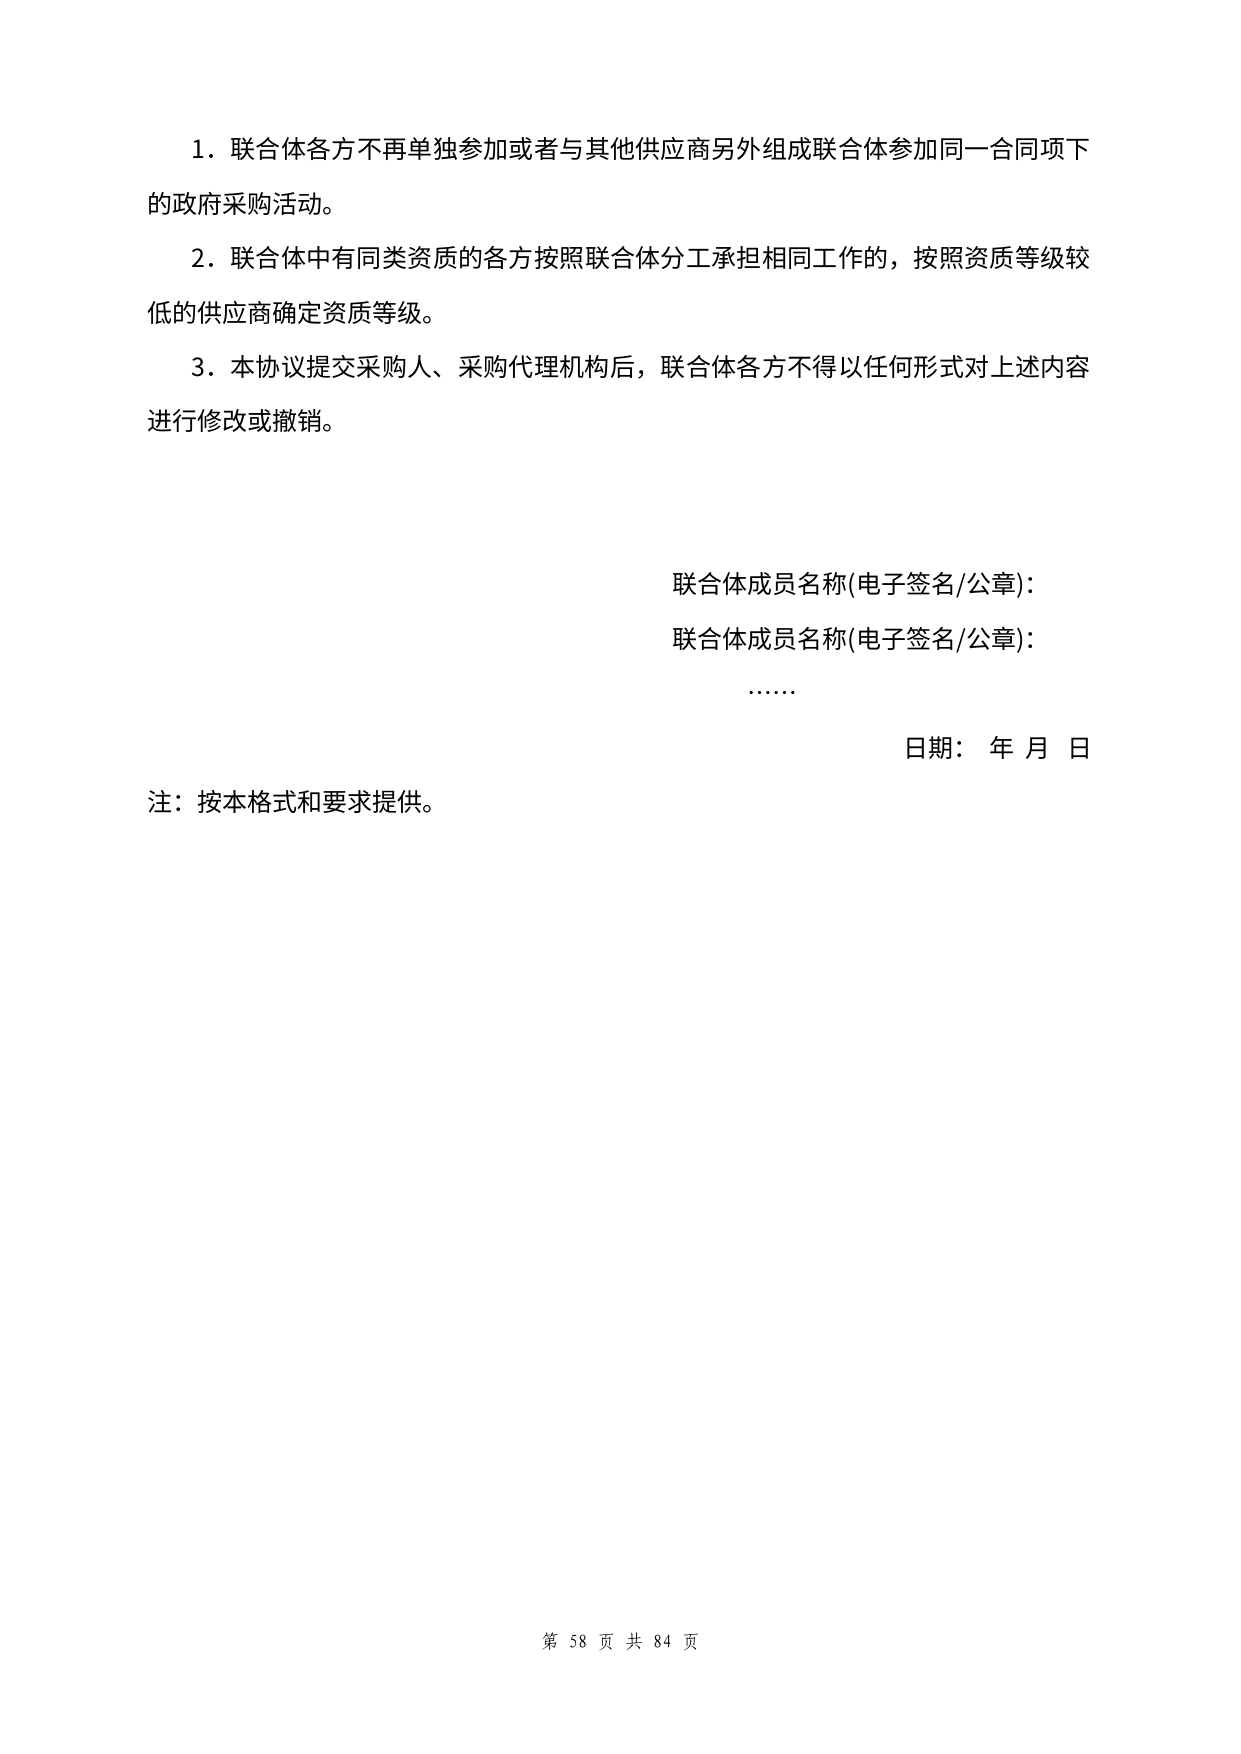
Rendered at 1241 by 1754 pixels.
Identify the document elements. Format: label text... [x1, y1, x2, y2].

list 联合体各方不再单独参加或者与其他供应商另外组成联合体参加同一合同项下的政府采购活动。 [148, 130, 1092, 221]
text 注：按本格式和要求提供。 [148, 782, 1049, 819]
text 联合体成员名称(电子签名/公章)： [148, 565, 1092, 601]
list 联合体中有同类资质的各方按照联合体分工承担相同工作的，按照资质等级较低的供应商确定资质等级。 [148, 239, 1092, 329]
text 联合体成员名称(电子签名/公章)： [148, 619, 1092, 656]
text …… [148, 674, 1092, 710]
text 日期： 年 月 日 [148, 728, 1092, 764]
list 本协议提交采购人、采购代理机构后，联合体各方不得以任何形式对上述内容进行修改或撤销。 [148, 347, 1092, 438]
